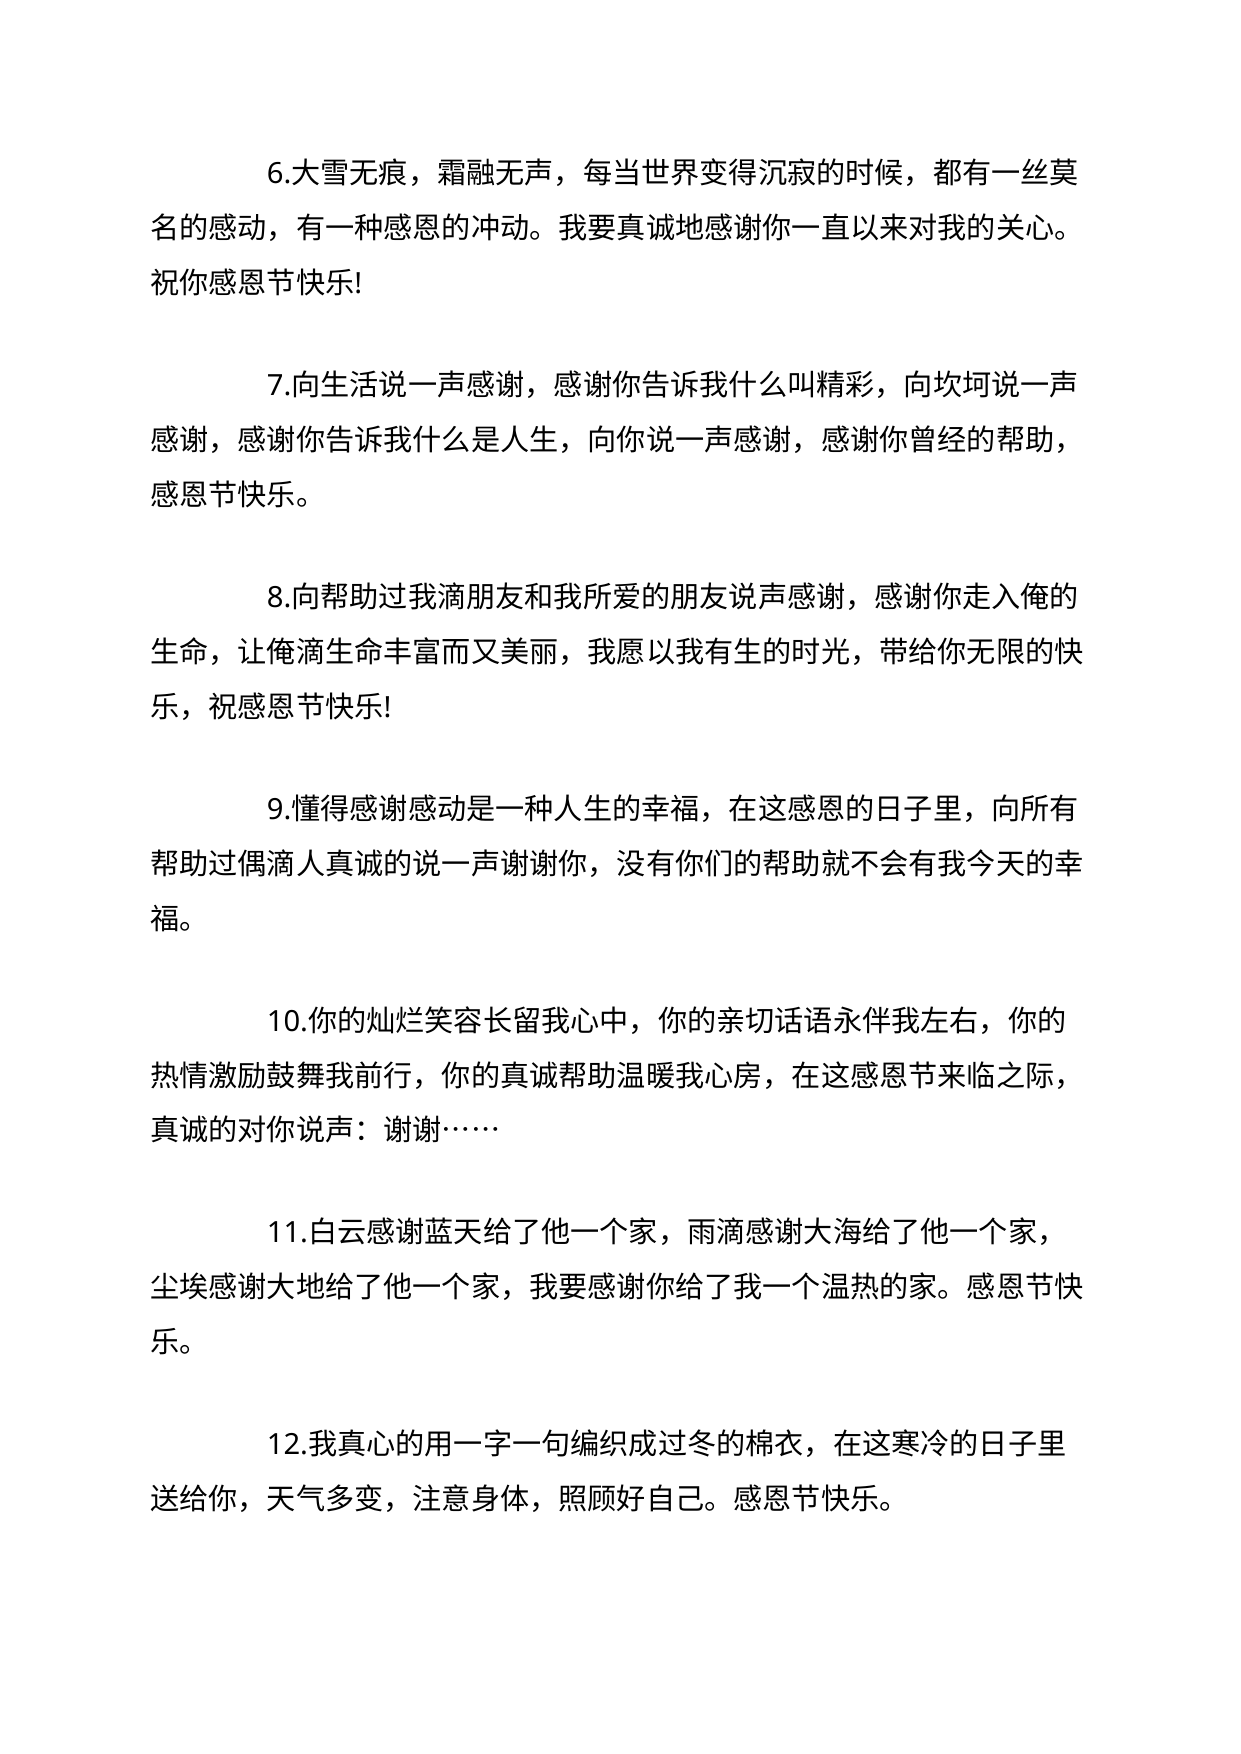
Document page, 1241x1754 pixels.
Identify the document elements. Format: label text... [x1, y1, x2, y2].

text 8.向帮助过我滴朋友和我所爱的朋友说声感谢，感谢你走入俺的生命，让俺滴生命丰富而又美丽，我愿以我有生的时光，带给你无限的快乐，祝感恩节快乐! [150, 573, 1090, 726]
text 10.你的灿烂笑容长留我心中，你的亲切话语永伴我左右，你的热情激励鼓舞我前行，你的真诚帮助温暖我心房，在这感恩节来临之际，真诚的对你说声：谢谢…… [150, 997, 1090, 1149]
text 11.白云感谢蓝天给了他一个家，雨滴感谢大海给了他一个家，尘埃感谢大地给了他一个家，我要感谢你给了我一个温热的家。感恩节快乐。 [150, 1209, 1090, 1361]
text 12.我真心的用一字一句编织成过冬的棉衣，在这寒冷的日子里送给你，天气多变，注意身体，照顾好自己。感恩节快乐。 [150, 1420, 1090, 1518]
text 7.向生活说一声感谢，感谢你告诉我什么叫精彩，向坎坷说一声感谢，感谢你告诉我什么是人生，向你说一声感谢，感谢你曾经的帮助，感恩节快乐。 [150, 362, 1090, 514]
text 9.懂得感谢感动是一种人生的幸福，在这感恩的日子里，向所有帮助过偶滴人真诚的说一声谢谢你，没有你们的帮助就不会有我今天的幸福。 [150, 785, 1090, 938]
text 6.大雪无痕，霜融无声，每当世界变得沉寂的时候，都有一丝莫名的感动，有一种感恩的冲动。我要真诚地感谢你一直以来对我的关心。祝你感恩节快乐! [150, 150, 1090, 302]
